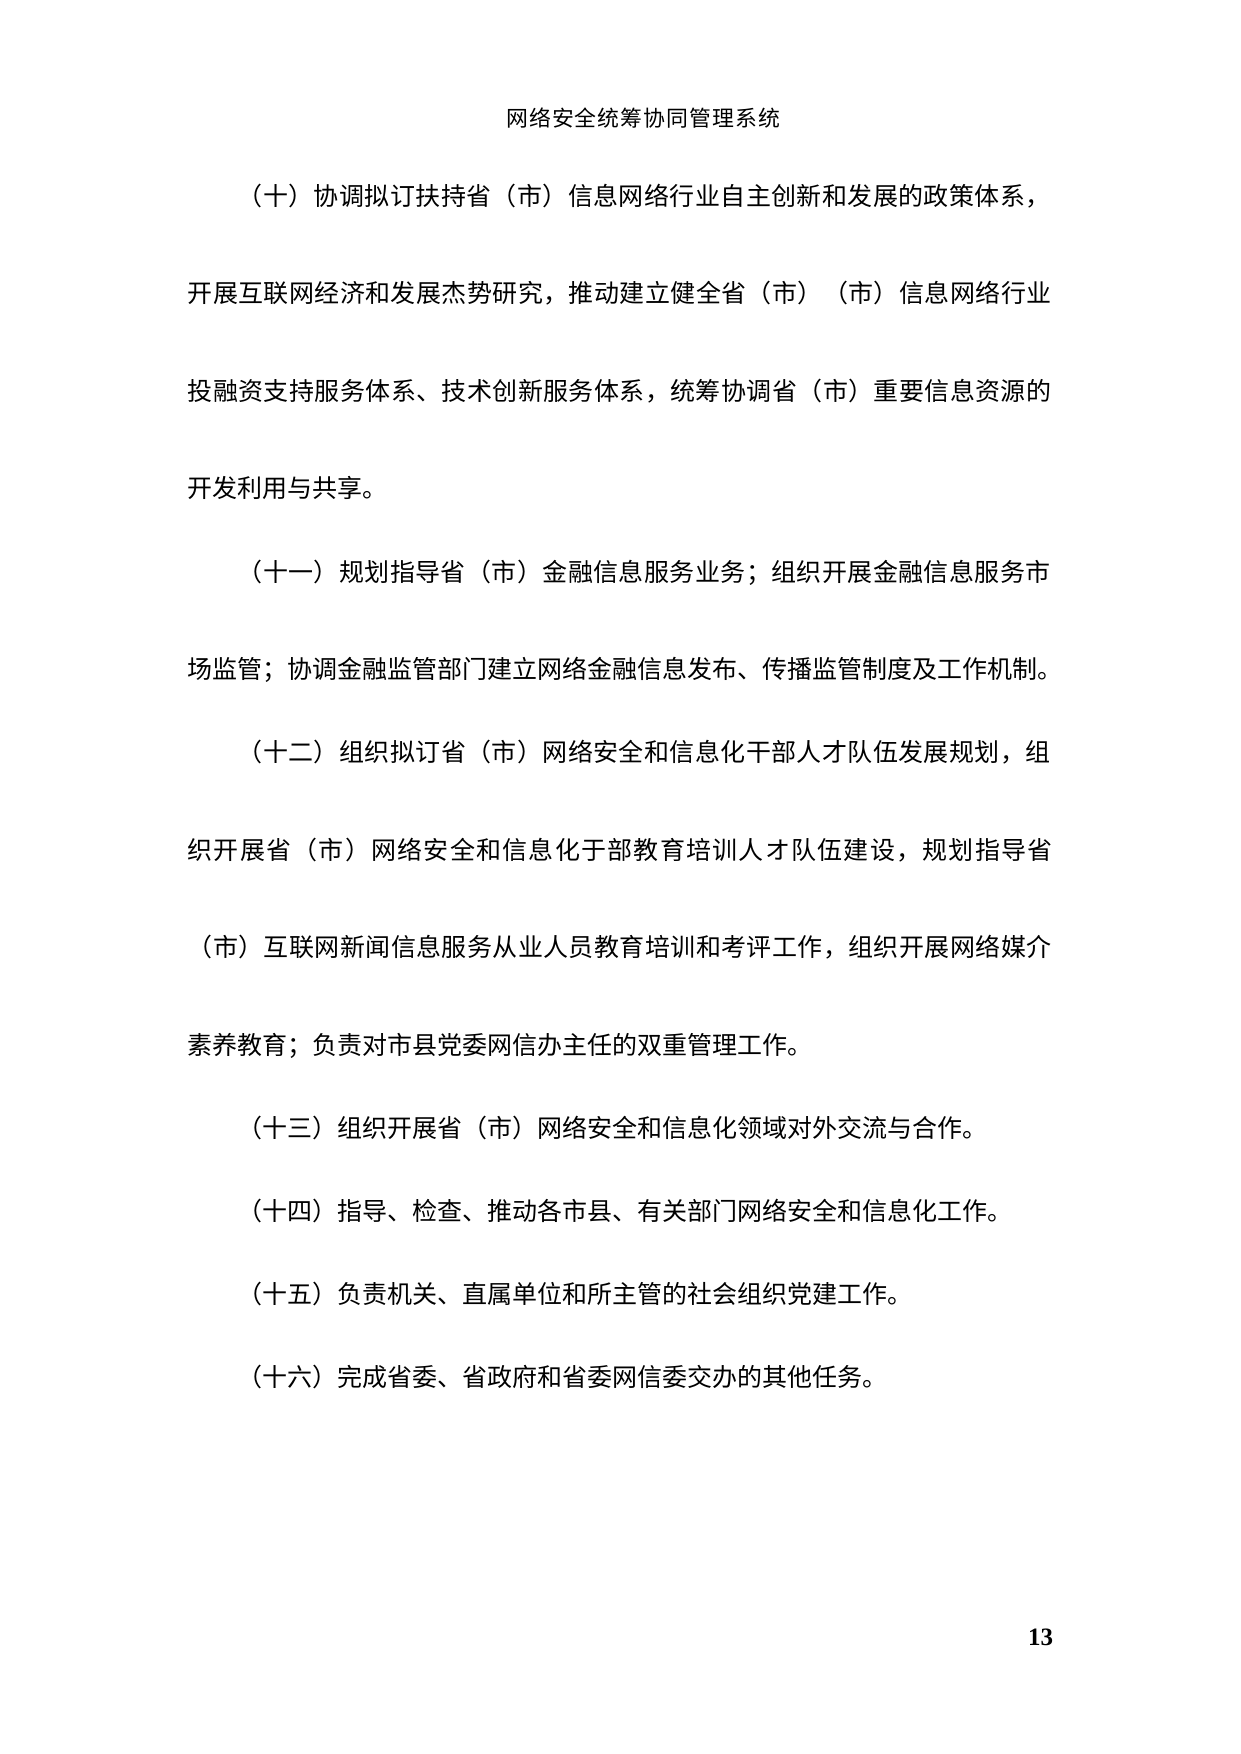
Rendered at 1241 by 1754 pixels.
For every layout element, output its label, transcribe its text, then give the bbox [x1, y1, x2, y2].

text （十五）负责机关、直属单位和所主管的社会组织党建工作。 [187, 1260, 1053, 1325]
text （十六）完成省委、省政府和省委网信委交办的其他任务。 [187, 1343, 1053, 1408]
text （十）协调拟订扶持省（市）信息网络行业自主创新和发展的政策体系，开展互联网经济和发展杰势研究，推动建立健全省（市）（市）信息网络行业投融资支持服务体系、技术创新服务体系，统筹协调省（市）重要信息资源的开发利用与共享。 [187, 162, 1053, 519]
text （十一）规划指导省（市）金融信息服务业务；组织开展金融信息服务市场监管；协调金融监管部门建立网络金融信息发布、传播监管制度及工作机制。 [187, 538, 1053, 700]
text （十四）指导、检查、推动各市县、有关部门网络安全和信息化工作。 [187, 1177, 1053, 1242]
text （十三）组织开展省（市）网络安全和信息化领域对外交流与合作。 [187, 1094, 1053, 1159]
text （十二）组织拟订省（市）网络安全和信息化干部人才队伍发展规划，组织开展省（市）网络安全和信息化于部教育培训人オ队伍建设，规划指导省（市）互联网新闻信息服务从业人员教育培训和考评工作，组织开展网络媒介素养教育；负责对市县党委网信办主任的双重管理工作。 [187, 718, 1053, 1076]
